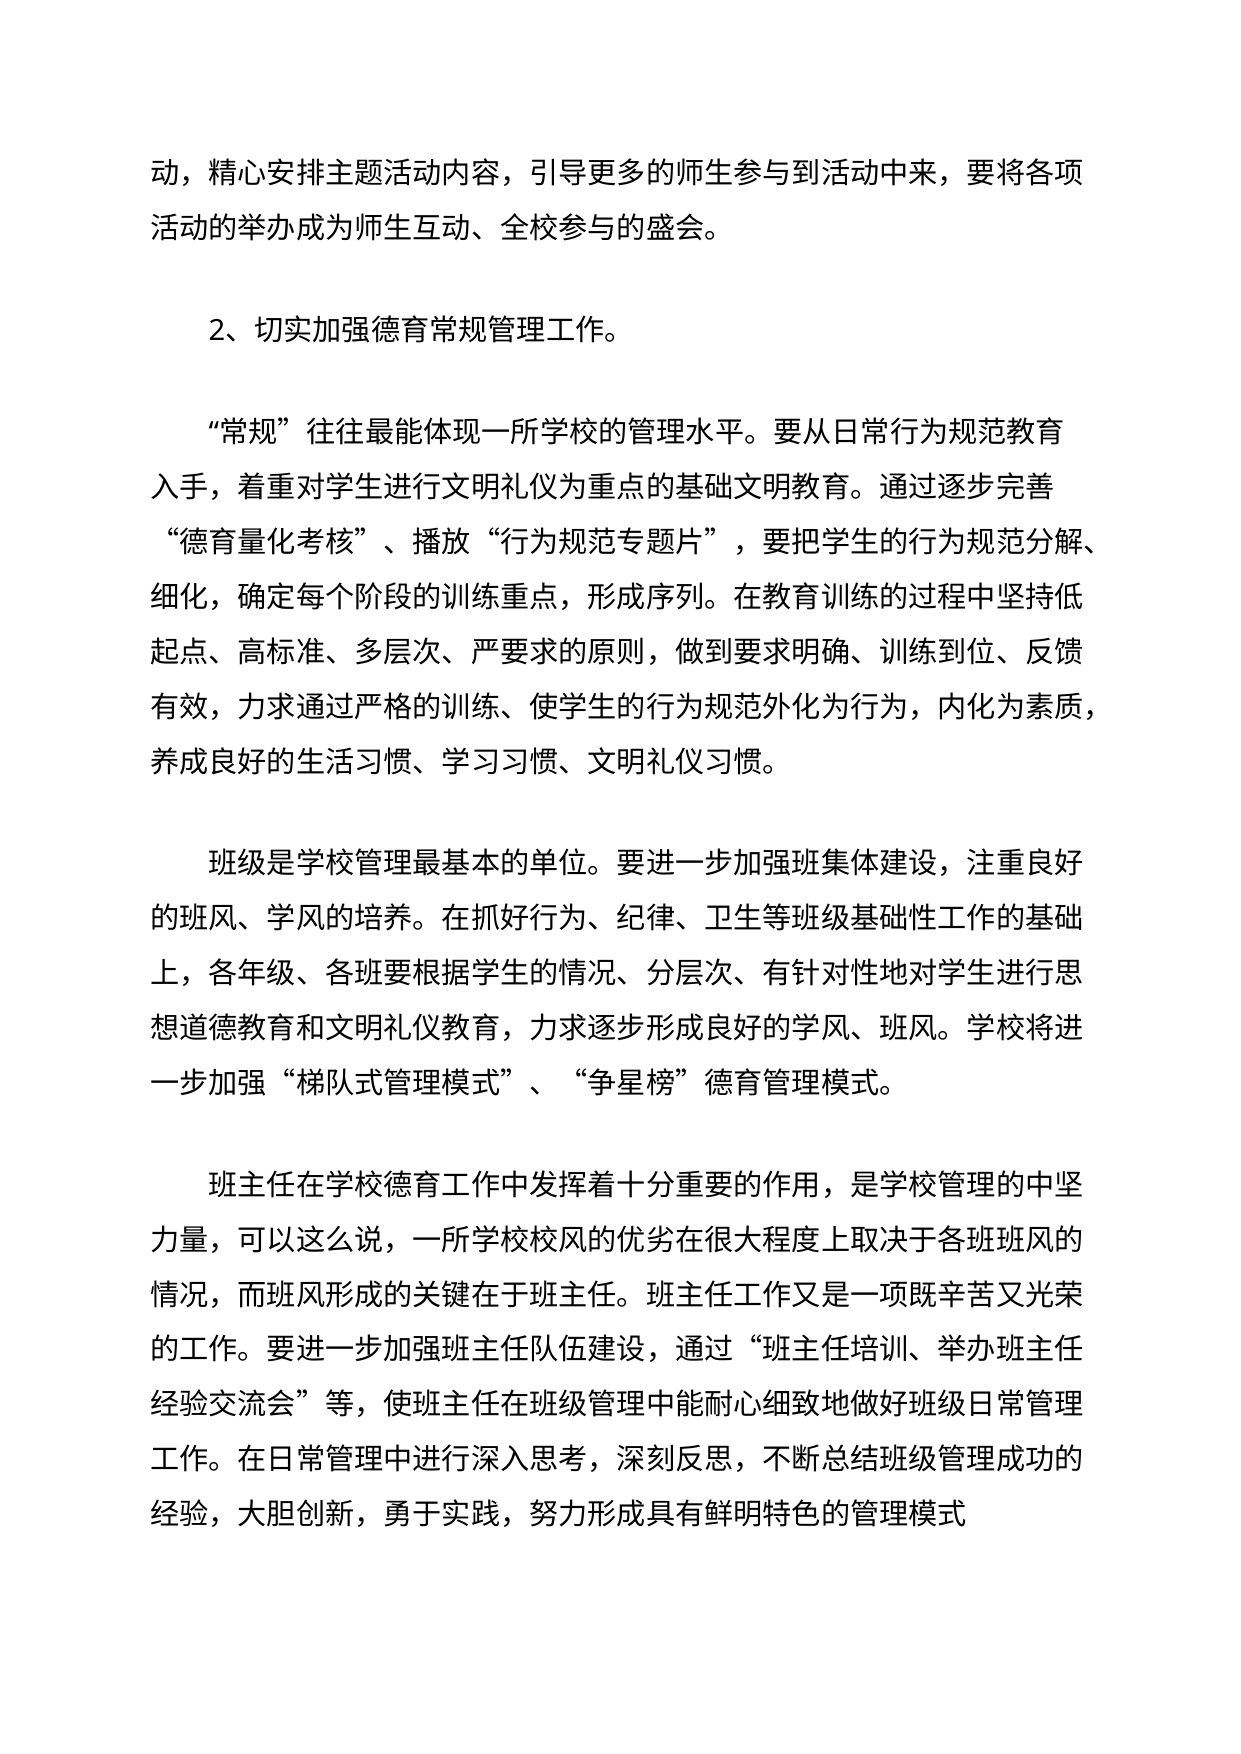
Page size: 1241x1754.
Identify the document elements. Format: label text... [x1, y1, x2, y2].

text 班主任在学校德育工作中发挥着十分重要的作用，是学校管理的中坚力量，可以这么说，一所学校校风的优劣在很大程度上取决于各班班风的情况，而班风形成的关键在于班主任。班主任工作又是一项既辛苦又光荣的工作。要进一步加强班主任队伍建设，通过“班主任培训、举办班主任经验交流会”等，使班主任在班级管理中能耐心细致地做好班级日常管理工作。在日常管理中进行深入思考，深刻反思，不断总结班级管理成功的经验，大胆创新，勇于实践，努力形成具有鲜明特色的管理模式 [150, 1161, 1090, 1533]
text “常规”往往最能体现一所学校的管理水平。要从日常行为规范教育入手，着重对学生进行文明礼仪为重点的基础文明教育。通过逐步完善“德育量化考核”、播放“行为规范专题片”，要把学生的行为规范分解、细化，确定每个阶段的训练重点，形成序列。在教育训练的过程中坚持低起点、高标准、多层次、严要求的原则，做到要求明确、训练到位、反馈有效，力求通过严格的训练、使学生的行为规范外化为行为，内化为素质，养成良好的生活习惯、学习习惯、文明礼仪习惯。 [150, 409, 1090, 780]
text 班级是学校管理最基本的单位。要进一步加强班集体建设，注重良好的班风、学风的培养。在抓好行为、纪律、卫生等班级基础性工作的基础上，各年级、各班要根据学生的情况、分层次、有针对性地对学生进行思想道德教育和文明礼仪教育，力求逐步形成良好的学风、班风。学校将进一步加强“梯队式管理模式”、“争星榜”德育管理模式。 [150, 840, 1090, 1102]
text 2、切实加强德育常规管理工作。 [150, 307, 1090, 349]
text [150, 150, 1090, 247]
